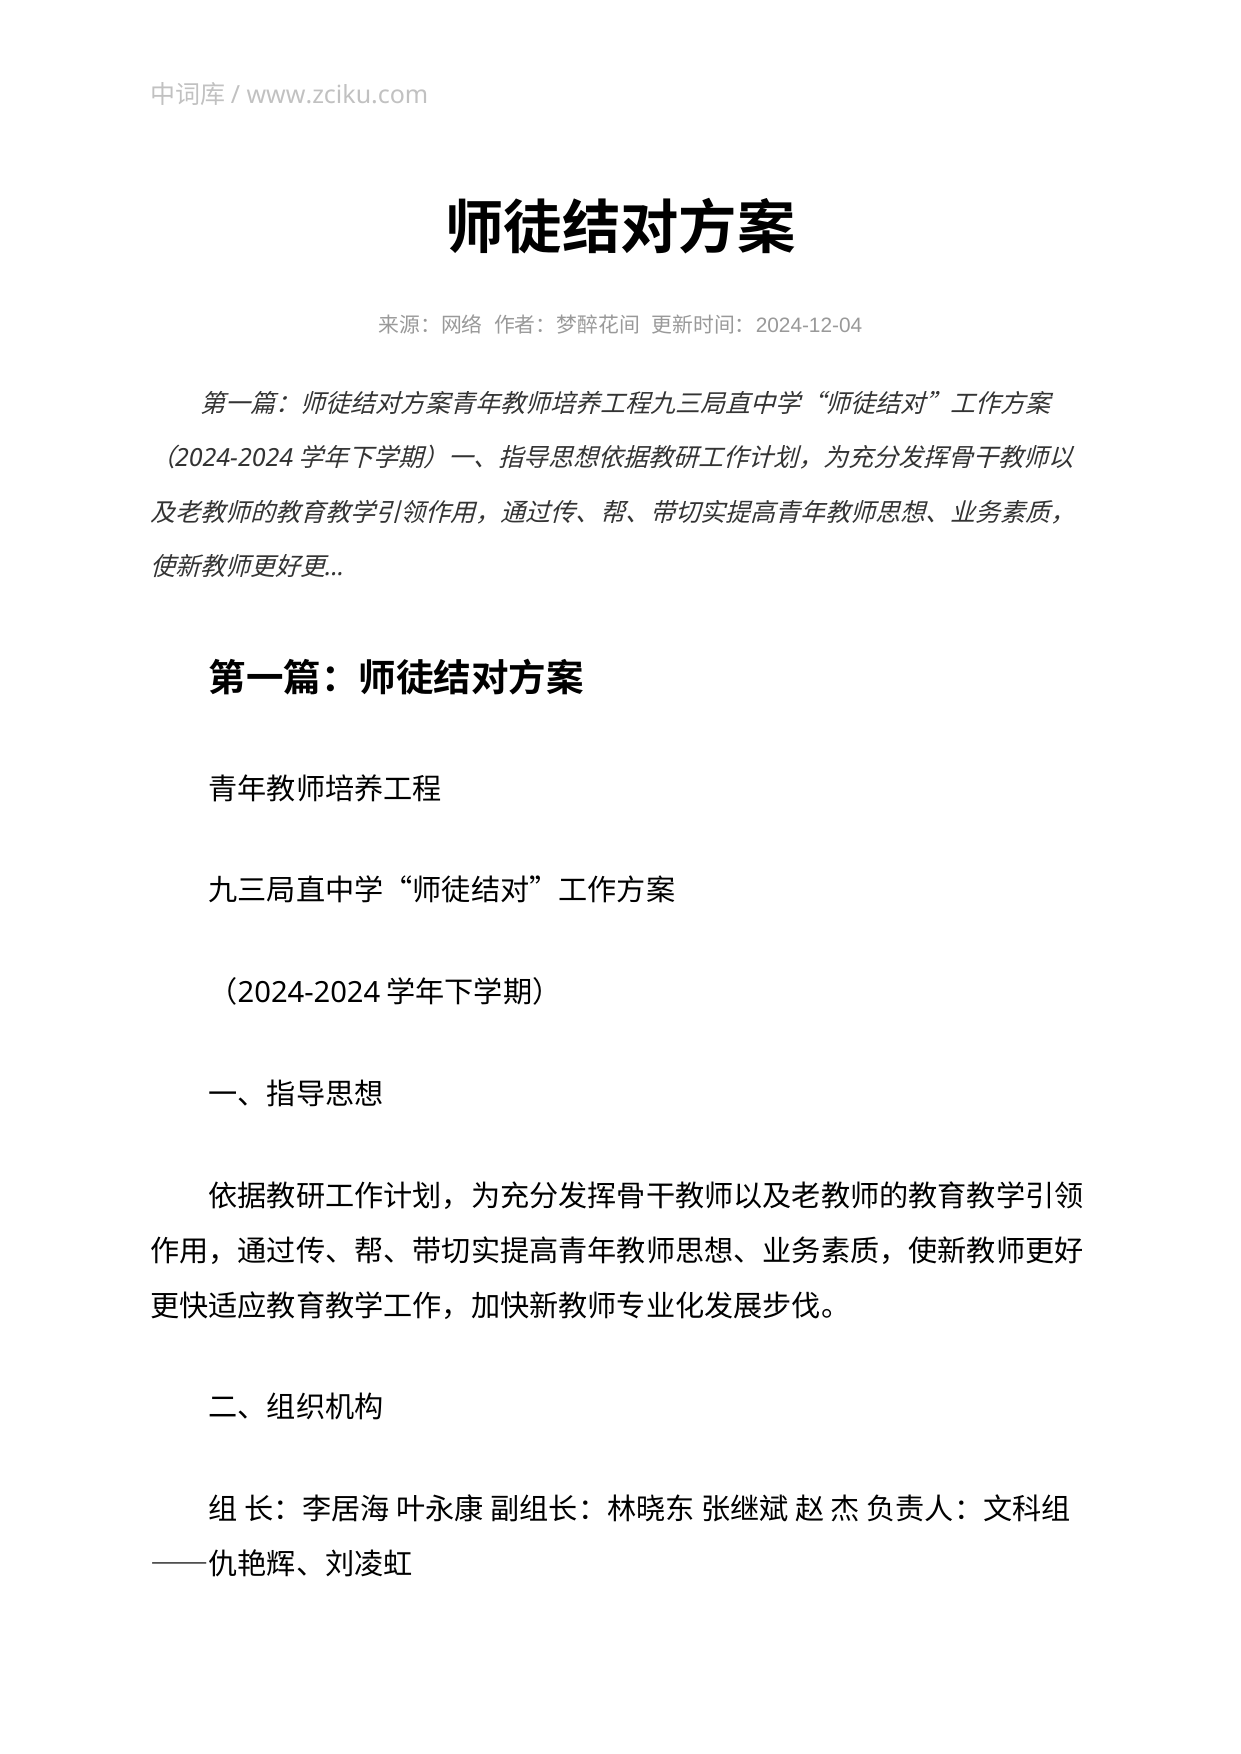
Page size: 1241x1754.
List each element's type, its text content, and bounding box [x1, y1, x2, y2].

text 二、组织机构 [150, 1384, 1090, 1426]
text 青年教师培养工程 [150, 765, 1090, 807]
text 一、指导思想 [150, 1071, 1090, 1113]
subtitle 师徒结对方案 [150, 181, 1090, 266]
text 来源：网络 作者：梦醉花间 更新时间：2024-12-04 [150, 313, 1090, 337]
text 第一篇：师徒结对方案 [150, 648, 1090, 702]
text 依据教研工作计划，为充分发挥骨干教师以及老教师的教育教学引领作用，通过传、帮、带切实提高青年教师思想、业务素质，使新教师更好更快适应教育教学工作，加快新教师专业化发展步伐。 [150, 1172, 1090, 1324]
text 九三局直中学“师徒结对”工作方案 [150, 867, 1090, 909]
text 组 长：李居海 叶永康 副组长：林晓东 张继斌 赵 杰 负责人：文科组——仇艳辉、刘凌虹 [150, 1486, 1090, 1583]
text 第一篇：师徒结对方案青年教师培养工程九三局直中学“师徒结对”工作方案（2024-2024学年下学期）一、指导思想依据教研工作计划，为充分发挥骨干教师以及老教师的教育教学引领作用，通过传、帮、带切实提高青年教师思想、业务素质，使新教师更好更... [150, 383, 1090, 583]
text （2024-2024学年下学期） [150, 969, 1090, 1011]
